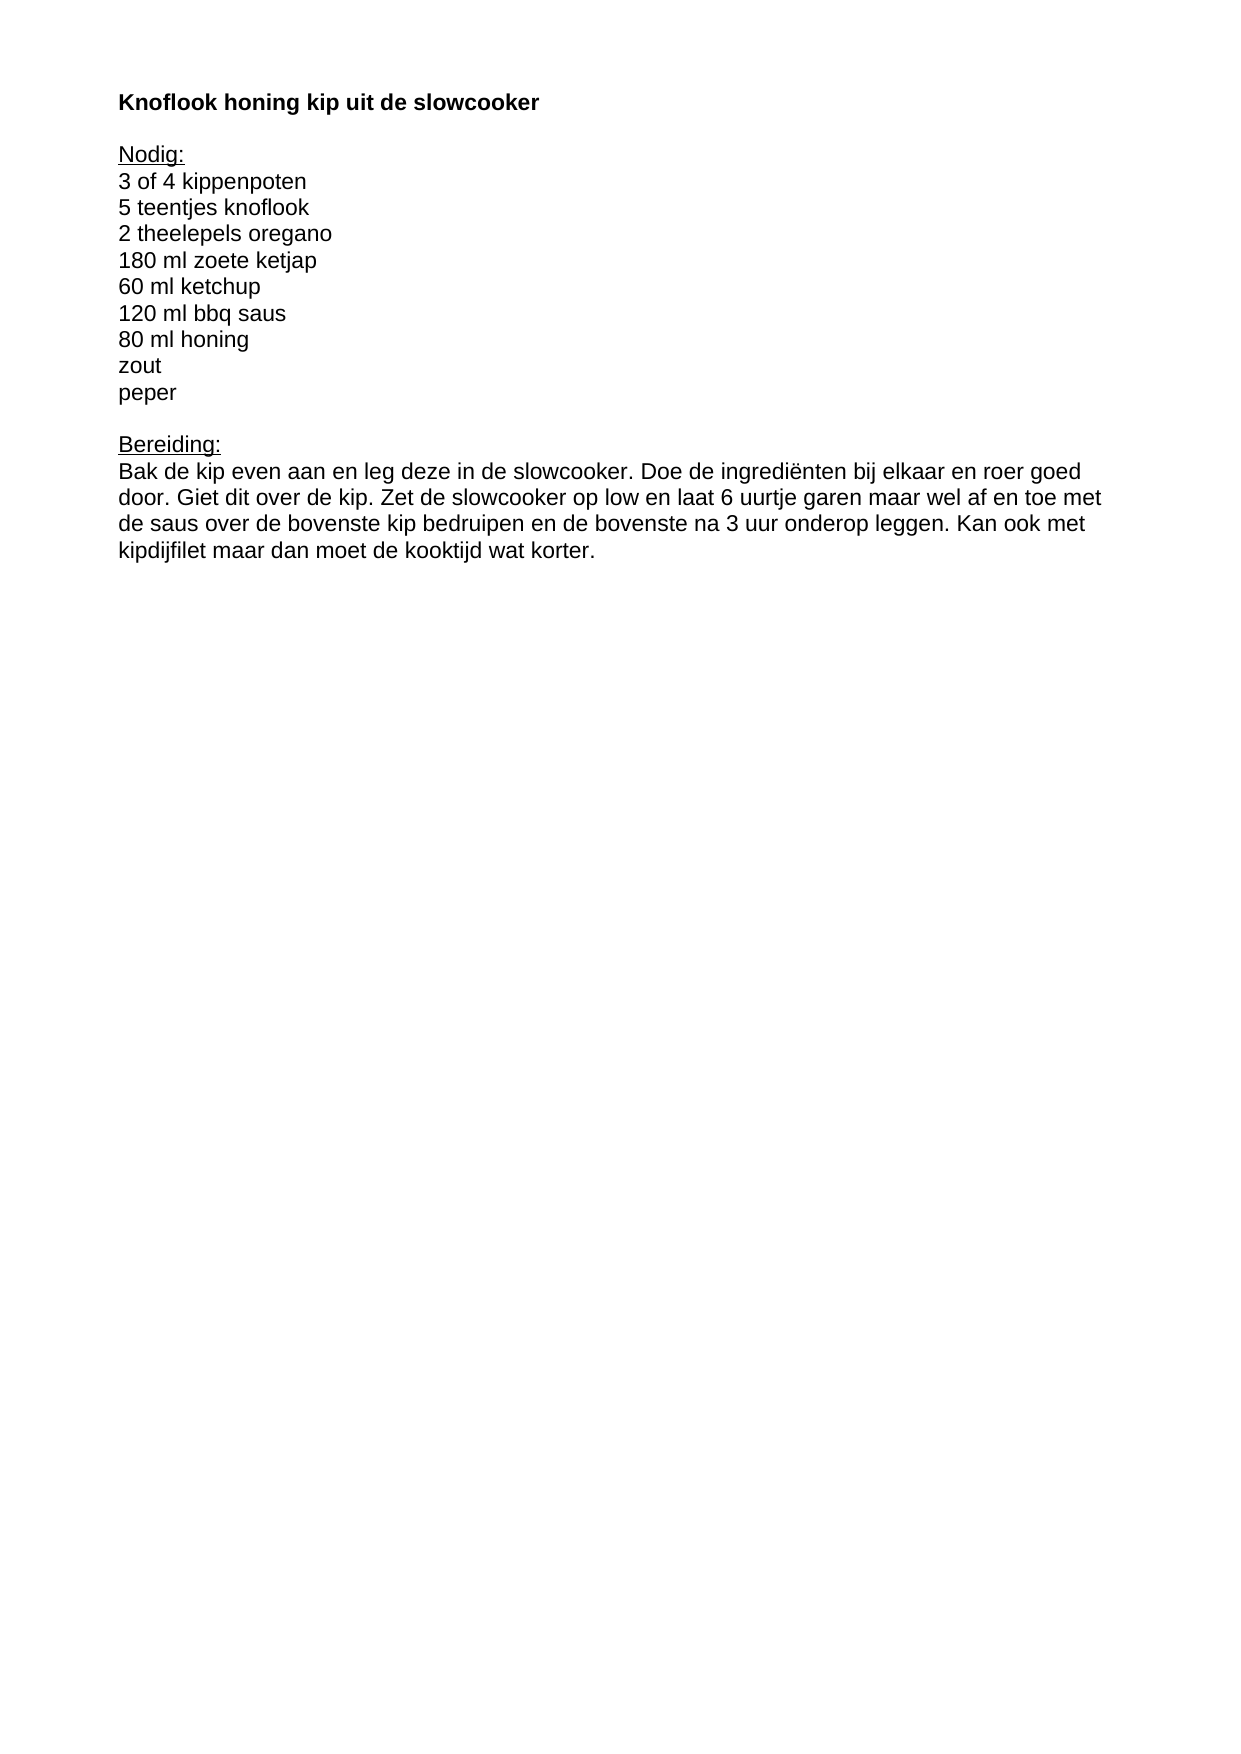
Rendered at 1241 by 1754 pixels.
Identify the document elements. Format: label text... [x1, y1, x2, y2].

text 60 ml ketchup [118, 273, 1122, 299]
text 80 ml honing [118, 326, 1122, 352]
text 3 of 4 kippenpoten [118, 168, 1122, 194]
text Bak de kip even aan en leg deze in de slowcooker. Doe de ingrediënten bij elkaar en roer goed door. Giet dit over de kip. Zet de slowcooker op low en laat 6 uurtje garen maar wel af en toe met de saus over de bovenste kip bedruipen en de bovenste na 3 uur onderop leggen. Kan ook met kipdijfilet maar dan moet de kooktijd wat korter. [118, 458, 1122, 563]
text 180 ml zoete ketjap [118, 247, 1122, 273]
text 120 ml bbq saus [118, 299, 1122, 326]
text Nodig: [118, 141, 1122, 168]
text peper [118, 378, 1122, 405]
text Bereiding: [118, 431, 1122, 458]
text zout [118, 352, 1122, 378]
text 2 theelepels oregano [118, 220, 1122, 247]
text Knoflook honing kip uit de slowcooker [118, 89, 1122, 115]
text 5 teentjes knoflook [118, 194, 1122, 220]
